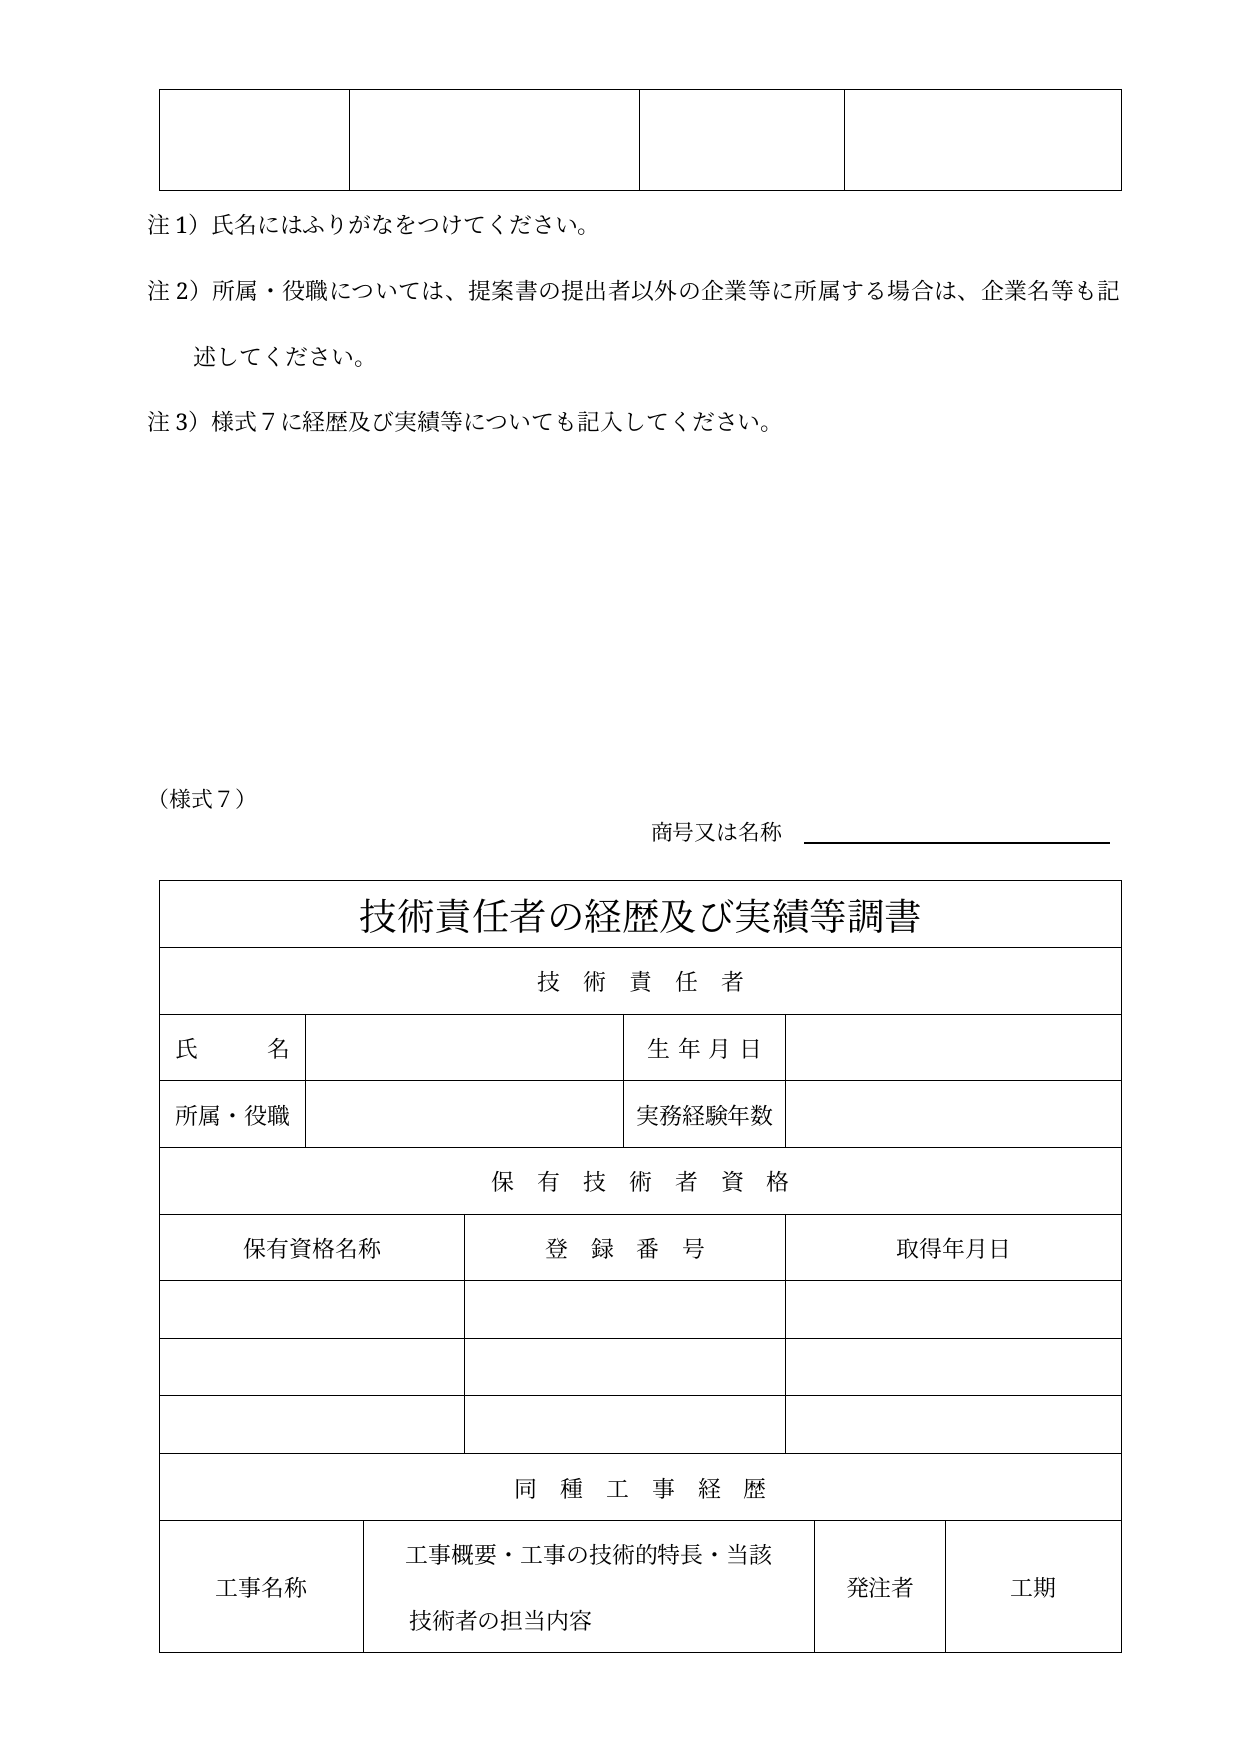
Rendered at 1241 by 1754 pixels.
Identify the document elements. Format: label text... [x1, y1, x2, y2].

table_cell [160, 90, 349, 190]
table_cell 登 録 番 号 [465, 1215, 785, 1280]
table_cell [465, 1281, 785, 1338]
text 商号又は名称 [148, 815, 1122, 848]
table_cell [465, 1339, 785, 1395]
text 注1）氏名にはふりがなをつけてください。 [148, 191, 1122, 257]
table_cell [845, 90, 1121, 190]
table_cell 実務経験年数 [624, 1081, 785, 1147]
table_header 技術責任者の経歴及び実績等調書 [160, 881, 1121, 947]
table_cell [160, 1281, 464, 1338]
table_cell 工期 [946, 1521, 1121, 1652]
table_cell 氏 名 [160, 1015, 305, 1080]
table_cell [786, 1396, 1121, 1453]
table_cell [160, 1339, 464, 1395]
table_cell [350, 90, 639, 190]
table_cell [786, 1281, 1121, 1338]
text （様式７） [148, 782, 1122, 815]
table_cell 所属・役職 [160, 1081, 305, 1147]
table_cell [306, 1081, 623, 1147]
table_cell 保 有 技 術 者 資 格 [160, 1148, 1121, 1214]
table_cell [786, 1081, 1121, 1147]
table_cell 取得年月日 [786, 1215, 1121, 1280]
table_cell [306, 1015, 623, 1080]
table_cell 技 術 責 任 者 [160, 948, 1121, 1014]
table_cell 生年月日 [624, 1015, 785, 1080]
table_cell 発注者 [815, 1521, 945, 1652]
text 注2）所属・役職については、提案書の提出者以外の企業等に所属する場合は、企業名等も記述してください。 [148, 257, 1122, 388]
table_cell 同 種 工 事 経 歴 [160, 1454, 1121, 1520]
table_cell 工事概要・工事の技術的特長・当該 技術者の担当内容 [364, 1521, 814, 1652]
text 注3）様式７に経歴及び実績等についても記入してください。 [148, 388, 1122, 454]
table_cell [640, 90, 844, 190]
table_cell [786, 1015, 1121, 1080]
table_cell 工事名称 [160, 1521, 363, 1652]
table_cell [786, 1339, 1121, 1395]
table_cell [160, 1396, 464, 1453]
table_cell [465, 1396, 785, 1453]
table_cell 保有資格名称 [160, 1215, 464, 1280]
